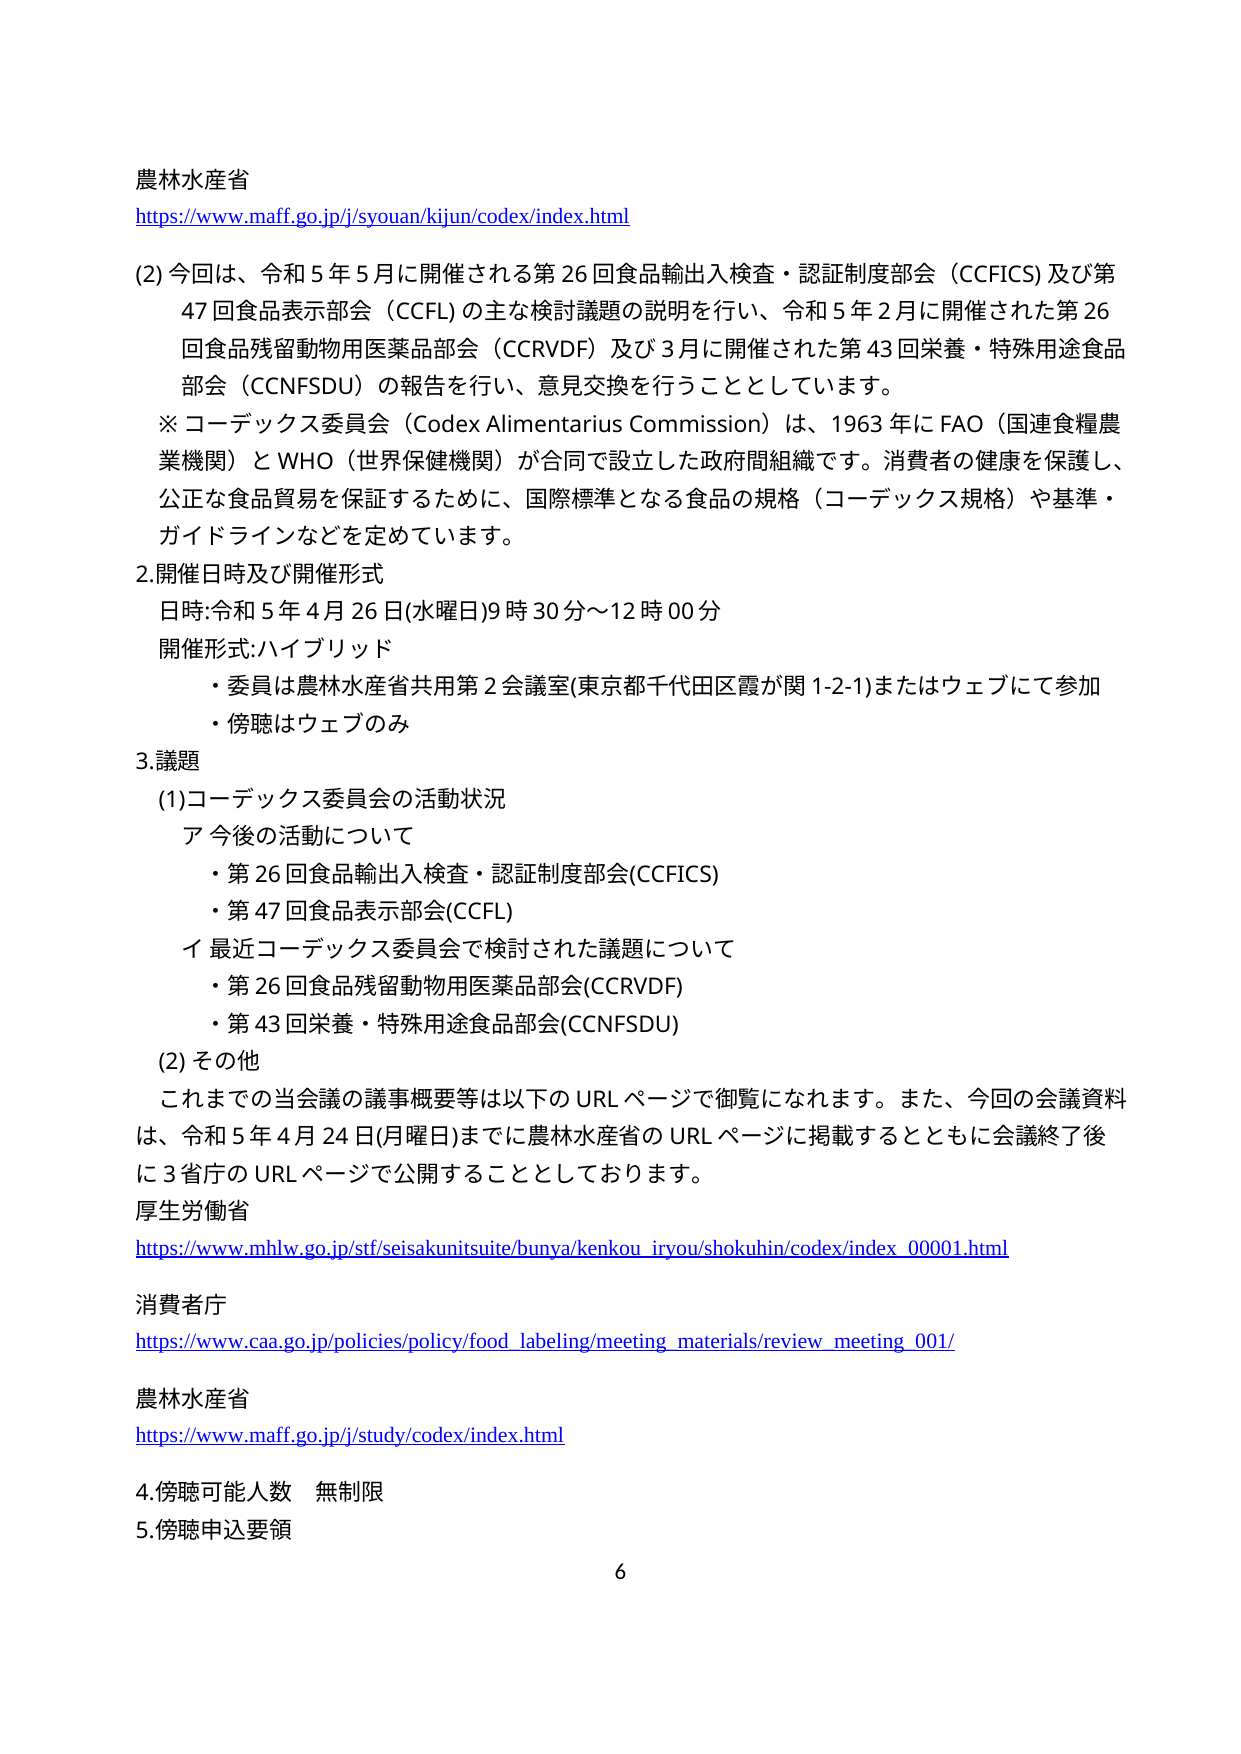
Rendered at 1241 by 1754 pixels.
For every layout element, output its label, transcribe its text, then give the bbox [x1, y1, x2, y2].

text (1)コーデックス委員会の活動状況 [135, 778, 1128, 816]
text ・第43回栄養・特殊用途食品部会(CCNFSDU) [135, 1003, 1128, 1041]
text 厚生労働省 [135, 1191, 1128, 1228]
text 農林水産省 [135, 1378, 1128, 1416]
text https://www.maff.go.jp/j/study/codex/index.html [135, 1416, 1128, 1453]
text 日時:令和5年4月26日(水曜日)9時30分～12時00分 [135, 591, 1128, 628]
text ※ コーデックス委員会（Codex Alimentarius Commission）は、1963 年にFAO（国連食糧農業機関）とWHO（世界保健機関）が合同で設立した政府間組織です。消費者の健康を保護し、公正な食品貿易を保証するために、国際標準となる食品の規格（コーデックス規格）や基準・ガイドラインなどを定めています。 [158, 403, 1128, 553]
text ・第26回食品残留動物用医薬品部会(CCRVDF) [135, 966, 1128, 1003]
text ・第47回食品表示部会(CCFL) [135, 891, 1128, 928]
text (2) その他 [135, 1041, 1128, 1078]
text 消費者庁 [135, 1285, 1128, 1322]
text https://www.caa.go.jp/policies/policy/food_labeling/meeting_materials/review_meeting_001/ [135, 1322, 1128, 1360]
text 開催形式:ハイブリッド [135, 628, 1128, 666]
text 農林水産省 [135, 160, 1128, 197]
text ア 今後の活動について [135, 816, 1128, 853]
text ・委員は農林水産省共用第2会議室(東京都千代田区霞が関1-2-1)またはウェブにて参加 [135, 666, 1128, 703]
text 5.傍聴申込要領 [135, 1510, 1128, 1547]
text 3.議題 [135, 741, 1128, 778]
text https://www.maff.go.jp/j/syouan/kijun/codex/index.html [135, 197, 1128, 235]
text ・第26回食品輸出入検査・認証制度部会(CCFICS) [135, 853, 1128, 891]
text イ 最近コーデックス委員会で検討された議題について [135, 928, 1128, 966]
text これまでの当会議の議事概要等は以下のURLページで御覧になれます。また、今回の会議資料は、令和5年4月24日(月曜日)までに農林水産省のURLページに掲載するとともに会議終了後に3省庁のURLページで公開することとしております。 [135, 1078, 1128, 1191]
text ・傍聴はウェブのみ [135, 703, 1128, 741]
text https://www.mhlw.go.jp/stf/seisakunitsuite/bunya/kenkou_iryou/shokuhin/codex/index_00001.html [135, 1228, 1128, 1266]
text (2) 今回は、令和5年5月に開催される第26回食品輸出入検査・認証制度部会（CCFICS) 及び第47回食品表示部会（CCFL) の主な検討議題の説明を行い、令和5年2月に開催された第26回食品残留動物用医薬品部会（CCRVDF）及び3月に開催された第43回栄養・特殊用途食品部会（CCNFSDU）の報告を行い、意見交換を行うこととしています。 [135, 253, 1128, 403]
text 4.傍聴可能人数 無制限 [135, 1472, 1128, 1510]
text 2.開催日時及び開催形式 [135, 553, 1128, 591]
